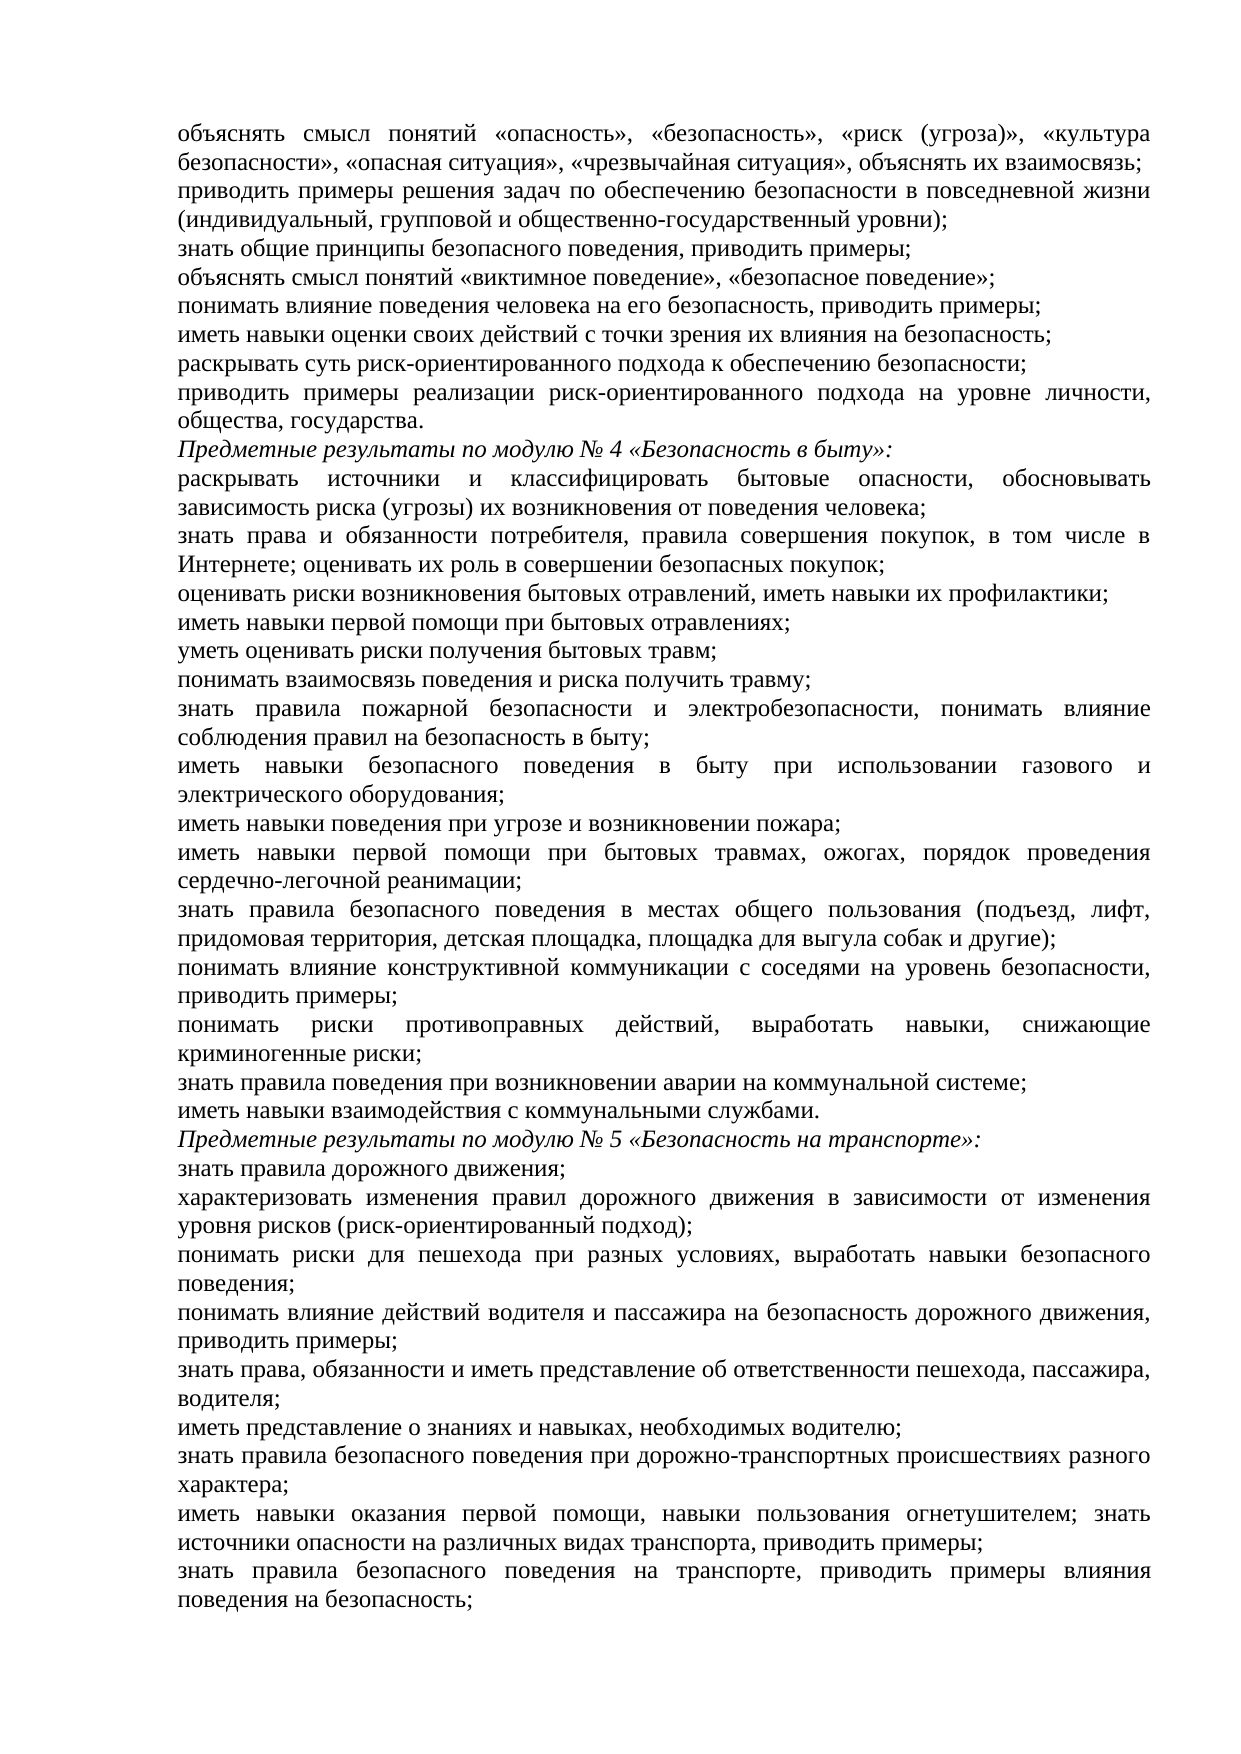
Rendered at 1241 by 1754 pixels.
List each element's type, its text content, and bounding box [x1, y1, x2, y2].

text иметь навыки оценки своих действий с точки зрения их влияния на безопасность; [177, 319, 1152, 348]
text иметь навыки первой помощи при бытовых травмах, ожогах, порядок проведения сердечно-легочной реанимации; [177, 837, 1152, 894]
text иметь навыки взаимодействия с коммунальными службами. [177, 1096, 1152, 1124]
text знать права и обязанности потребителя, правила совершения покупок, в том числе в Интернете; оценивать их роль в совершении безопасных покупок; [177, 521, 1152, 578]
text иметь навыки оказания первой помощи, навыки пользования огнетушителем; знать источники опасности на различных видах транспорта, приводить примеры; [177, 1498, 1152, 1556]
text знать права, обязанности и иметь представление об ответственности пешехода, пассажира, водителя; [177, 1354, 1152, 1412]
text объяснять смысл понятий «опасность», «безопасность», «риск (угроза)», «культура безопасности», «опасная ситуация», «чрезвычайная ситуация», объяснять их взаимосвязь; [177, 118, 1152, 176]
text понимать влияние конструктивной коммуникации с соседями на уровень безопасности, приводить примеры; [177, 952, 1152, 1009]
text понимать влияние поведения человека на его безопасность, приводить примеры; [177, 291, 1152, 319]
text иметь навыки безопасного поведения в быту при использовании газового и электрического оборудования; [177, 751, 1152, 808]
text раскрывать суть риск-ориентированного подхода к обеспечению безопасности; [177, 348, 1152, 377]
text знать правила поведения при возникновении аварии на коммунальной системе; [177, 1067, 1152, 1096]
text понимать взаимосвязь поведения и риска получить травму; [177, 664, 1152, 693]
text приводить примеры реализации риск-ориентированного подхода на уровне личности, общества, государства. [177, 377, 1152, 434]
text иметь навыки первой помощи при бытовых отравлениях; [177, 607, 1152, 636]
text уметь оценивать риски получения бытовых травм; [177, 636, 1152, 664]
text знать правила дорожного движения; [177, 1153, 1152, 1182]
text Предметные результаты по модулю № 5 «Безопасность на транспорте»: [177, 1124, 1152, 1153]
text иметь представление о знаниях и навыках, необходимых водителю; [177, 1412, 1152, 1441]
text иметь навыки поведения при угрозе и возникновении пожара; [177, 808, 1152, 837]
text знать правила безопасного поведения в местах общего пользования (подъезд, лифт, придомовая территория, детская площадка, площадка для выгула собак и другие); [177, 894, 1152, 952]
text знать правила безопасного поведения на транспорте, приводить примеры влияния поведения на безопасность; [177, 1556, 1152, 1613]
text объяснять смысл понятий «виктимное поведение», «безопасное поведение»; [177, 262, 1152, 291]
text понимать риски противоправных действий, выработать навыки, снижающие криминогенные риски; [177, 1009, 1152, 1067]
text понимать влияние действий водителя и пассажира на безопасность дорожного движения, приводить примеры; [177, 1297, 1152, 1354]
text оценивать риски возникновения бытовых отравлений, иметь навыки их профилактики; [177, 578, 1152, 607]
text приводить примеры решения задач по обеспечению безопасности в повседневной жизни (индивидуальный, групповой и общественно-государственный уровни); [177, 176, 1152, 233]
text раскрывать источники и классифицировать бытовые опасности, обосновывать зависимость риска (угрозы) их возникновения от поведения человека; [177, 463, 1152, 521]
text Предметные результаты по модулю № 4 «Безопасность в быту»: [177, 434, 1152, 463]
text понимать риски для пешехода при разных условиях, выработать навыки безопасного поведения; [177, 1239, 1152, 1297]
text знать правила пожарной безопасности и электробезопасности, понимать влияние соблюдения правил на безопасность в быту; [177, 693, 1152, 751]
text знать общие принципы безопасного поведения, приводить примеры; [177, 233, 1152, 262]
text знать правила безопасного поведения при дорожно-транспортных происшествиях разного характера; [177, 1441, 1152, 1498]
text характеризовать изменения правил дорожного движения в зависимости от изменения уровня рисков (риск-ориентированный подход); [177, 1182, 1152, 1239]
